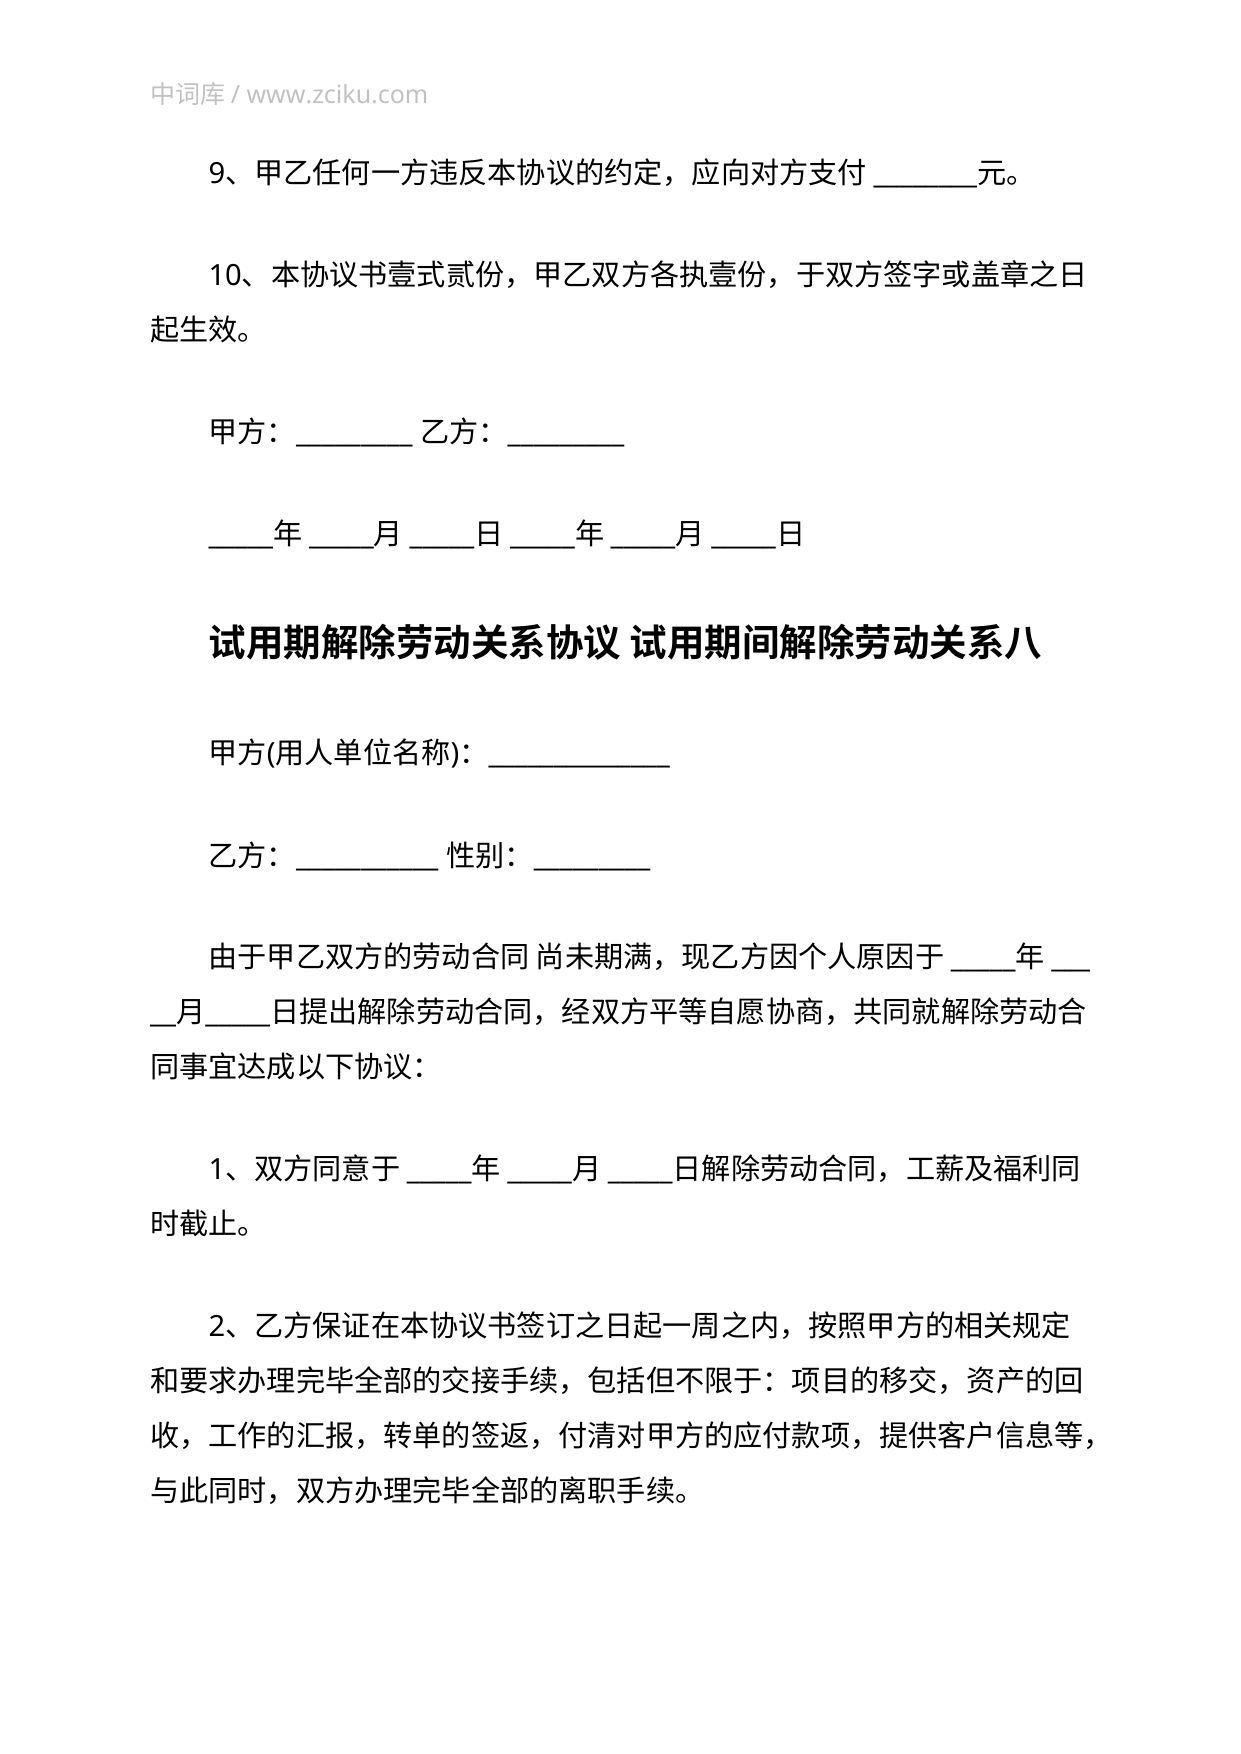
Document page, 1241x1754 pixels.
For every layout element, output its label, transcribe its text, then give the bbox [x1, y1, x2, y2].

text _____年 _____月 _____日 _____年 _____月 _____日 [150, 511, 1090, 553]
text 10、本协议书壹式贰份，甲乙双方各执壹份，于双方签字或盖章之日起生效。 [150, 252, 1090, 349]
text 由于甲乙双方的劳动合同 尚未期满，现乙方因个人原因于 _____年 _____月_____日提出解除劳动合同，经双方平等自愿协商，共同就解除劳动合同事宜达成以下协议： [150, 934, 1090, 1086]
text 甲方(用人单位名称)：______________ [150, 730, 1090, 772]
text 甲方：_________ 乙方：_________ [150, 409, 1090, 451]
text 试用期解除劳动关系协议 试用期间解除劳动关系八 [150, 613, 1090, 667]
text 1、双方同意于 _____年 _____月 _____日解除劳动合同，工薪及福利同时截止。 [150, 1146, 1090, 1243]
text 2、乙方保证在本协议书签订之日起一周之内，按照甲方的相关规定和要求办理完毕全部的交接手续，包括但不限于：项目的移交，资产的回收，工作的汇报，转单的签返，付清对甲方的应付款项，提供客户信息等，与此同时，双方办理完毕全部的离职手续。 [150, 1303, 1090, 1510]
text 乙方：___________ 性别：_________ [150, 832, 1090, 874]
text 9、甲乙任何一方违反本协议的约定，应向对方支付 ________元。 [150, 150, 1090, 192]
